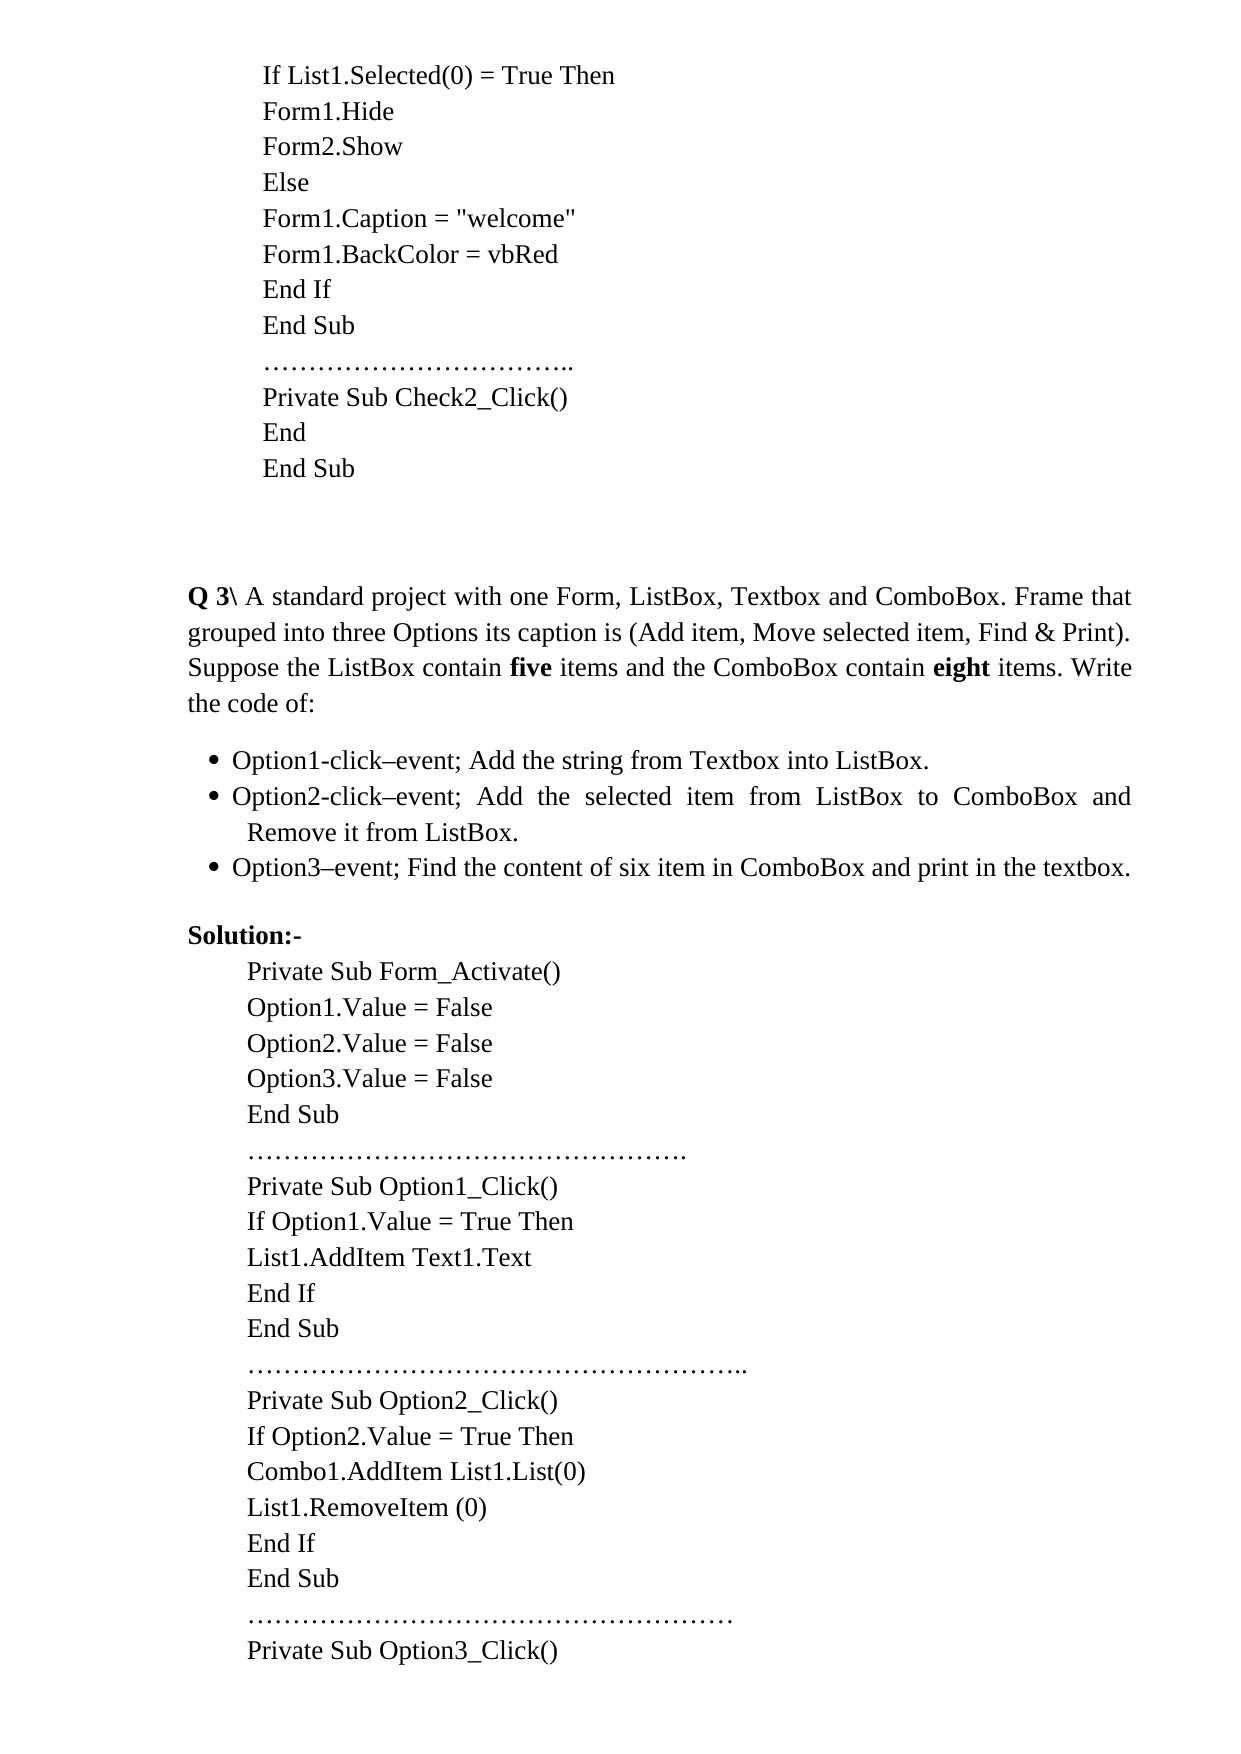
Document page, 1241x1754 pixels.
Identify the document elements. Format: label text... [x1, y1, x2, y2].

text Option3.Value = False [247, 1062, 1132, 1093]
text End Sub [247, 1312, 1132, 1344]
list Form1.Caption = "welcome" [262, 202, 1137, 233]
text List1.RemoveItem (0) [247, 1491, 1132, 1522]
list Option2-click–event; Add the selected item from ListBox to ComboBox and Remove it from ListBox. [209, 780, 1132, 847]
list End Sub [262, 309, 1137, 340]
text ……………………………………………… [247, 1598, 1132, 1629]
text End If [247, 1527, 1132, 1558]
text Q 3\ A standard project with one Form, ListBox, Textbox and ComboBox. Frame that grouped into three Options its caption is (Add item, Move selected item, Find & Print). Suppose the ListBox contain five items and the ComboBox contain eight items. Write the code of: [187, 580, 1132, 718]
text Private Sub Option1_Click() [247, 1169, 1132, 1201]
list If List1.Selected(0) = True Then [262, 59, 1137, 90]
list Form1.Hide [262, 95, 1137, 126]
text Solution:- [187, 919, 1137, 951]
list Option1-click–event; Add the string from Textbox into ListBox. [209, 744, 1231, 775]
text Combo1.AddItem List1.List(0) [247, 1455, 1132, 1487]
list Else [262, 166, 1137, 197]
text End If [247, 1277, 1132, 1308]
text Option2.Value = False [247, 1027, 1132, 1058]
text ……………………………………………….. [247, 1348, 1132, 1379]
text If Option2.Value = True Then [247, 1420, 1132, 1451]
text Private Sub Option2_Click() [247, 1384, 1132, 1415]
list Private Sub Check2_Click() [262, 381, 1137, 412]
list Form2.Show [262, 131, 1137, 162]
text …………………………………………. [247, 1134, 1132, 1165]
list …………………………….. [262, 345, 1137, 376]
list End [262, 416, 1137, 447]
text Option1.Value = False [247, 991, 1132, 1022]
text End Sub [247, 1098, 1132, 1129]
list End Sub [262, 452, 1137, 483]
text Private Sub Option3_Click() [247, 1634, 1132, 1665]
text If Option1.Value = True Then [247, 1205, 1132, 1236]
text End Sub [247, 1563, 1132, 1594]
text List1.AddItem Text1.Text [247, 1241, 1132, 1272]
list End If [262, 273, 1137, 304]
list Form1.BackColor = vbRed [262, 238, 1137, 269]
text Private Sub Form_Activate() [247, 955, 1132, 986]
list Option3–event; Find the content of six item in ComboBox and print in the textbox. [209, 851, 1132, 883]
